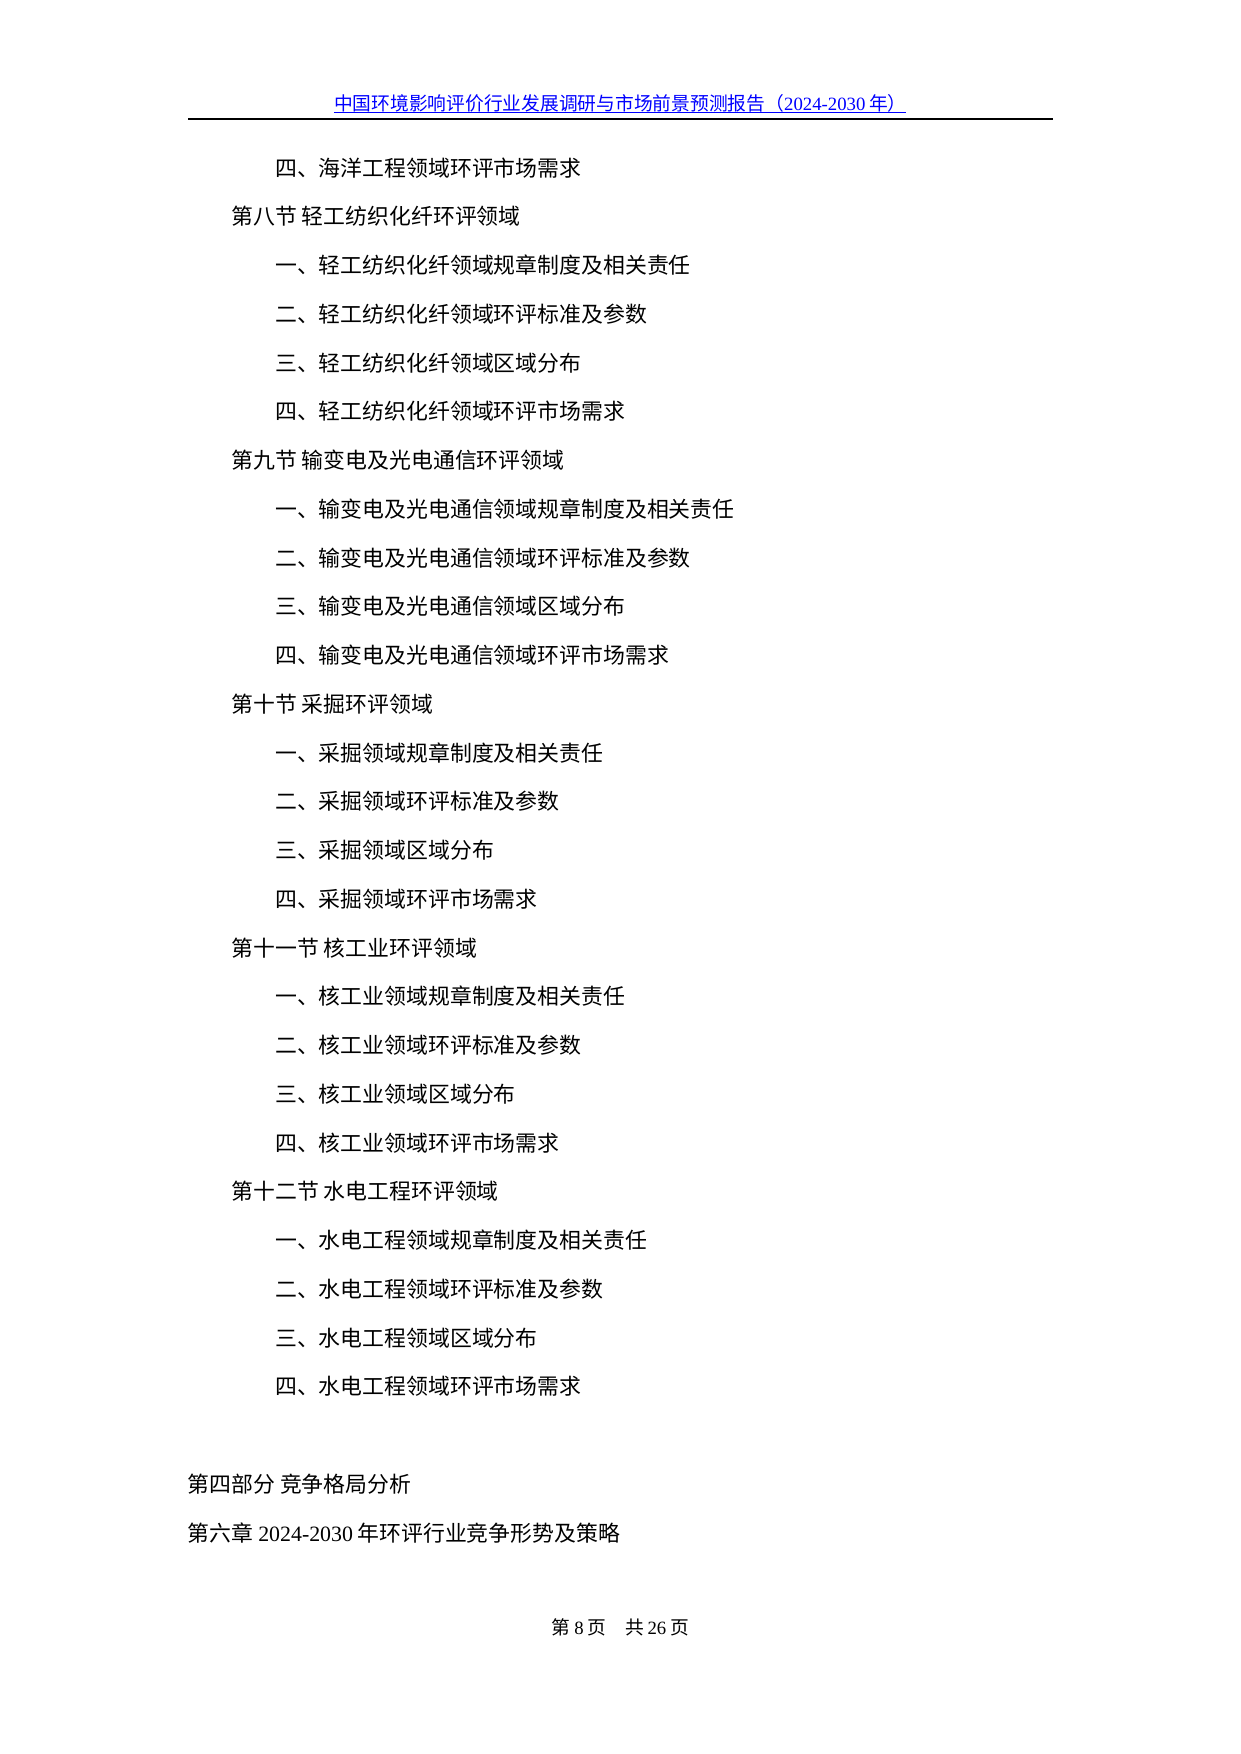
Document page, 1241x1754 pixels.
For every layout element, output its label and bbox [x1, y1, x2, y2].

text [187, 150, 1053, 1548]
